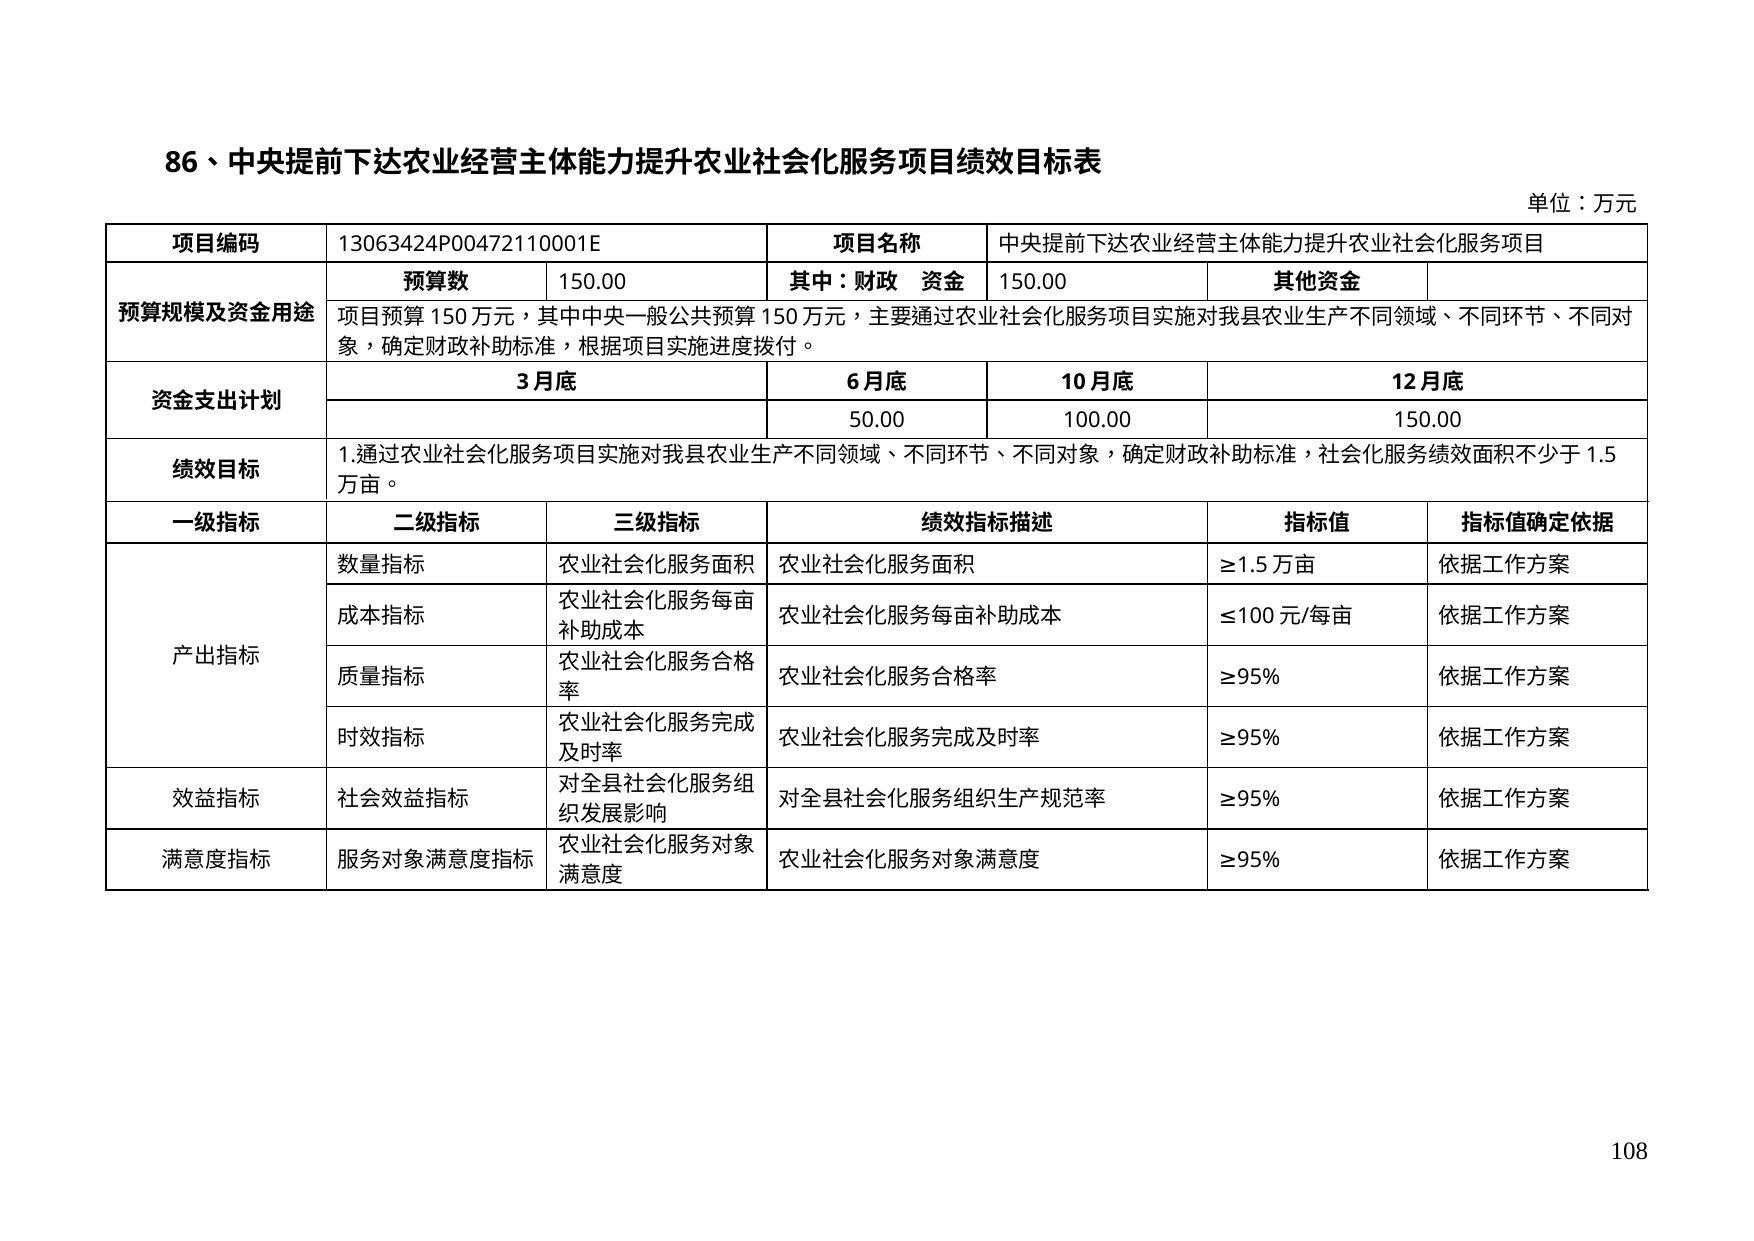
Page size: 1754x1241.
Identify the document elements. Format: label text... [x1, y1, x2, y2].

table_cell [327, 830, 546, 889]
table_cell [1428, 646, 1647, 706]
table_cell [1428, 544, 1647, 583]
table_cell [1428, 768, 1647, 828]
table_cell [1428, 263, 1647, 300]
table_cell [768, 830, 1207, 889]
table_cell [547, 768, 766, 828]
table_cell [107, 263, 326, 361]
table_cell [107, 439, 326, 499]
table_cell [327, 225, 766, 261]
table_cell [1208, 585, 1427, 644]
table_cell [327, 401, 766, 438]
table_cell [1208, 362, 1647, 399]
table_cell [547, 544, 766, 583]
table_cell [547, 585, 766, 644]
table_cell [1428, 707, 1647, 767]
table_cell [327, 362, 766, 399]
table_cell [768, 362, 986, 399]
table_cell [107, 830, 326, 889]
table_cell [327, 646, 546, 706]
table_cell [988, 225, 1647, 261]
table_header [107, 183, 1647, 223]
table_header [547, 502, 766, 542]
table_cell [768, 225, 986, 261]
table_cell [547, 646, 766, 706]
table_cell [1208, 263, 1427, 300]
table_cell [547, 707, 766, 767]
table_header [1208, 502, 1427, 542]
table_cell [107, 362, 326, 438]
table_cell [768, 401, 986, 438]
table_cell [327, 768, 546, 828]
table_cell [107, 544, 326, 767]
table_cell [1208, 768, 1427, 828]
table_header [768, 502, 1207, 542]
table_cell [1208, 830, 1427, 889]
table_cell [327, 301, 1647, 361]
text 86、中央提前下达农业经营主体能力提升农业社会化服务项目绩效目标表 [106, 142, 1648, 181]
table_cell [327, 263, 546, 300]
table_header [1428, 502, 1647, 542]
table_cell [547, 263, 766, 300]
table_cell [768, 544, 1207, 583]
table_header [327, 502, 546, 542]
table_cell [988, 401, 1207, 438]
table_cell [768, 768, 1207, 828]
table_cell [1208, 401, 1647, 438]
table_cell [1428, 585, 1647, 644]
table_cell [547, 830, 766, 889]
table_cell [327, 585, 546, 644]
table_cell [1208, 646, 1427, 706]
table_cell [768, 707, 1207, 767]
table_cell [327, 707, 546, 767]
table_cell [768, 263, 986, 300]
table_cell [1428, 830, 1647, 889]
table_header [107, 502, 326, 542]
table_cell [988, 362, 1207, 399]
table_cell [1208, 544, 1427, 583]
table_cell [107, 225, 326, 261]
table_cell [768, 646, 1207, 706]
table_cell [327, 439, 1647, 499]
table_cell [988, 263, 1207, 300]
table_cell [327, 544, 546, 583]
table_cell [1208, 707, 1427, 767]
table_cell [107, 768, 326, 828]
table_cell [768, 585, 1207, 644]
